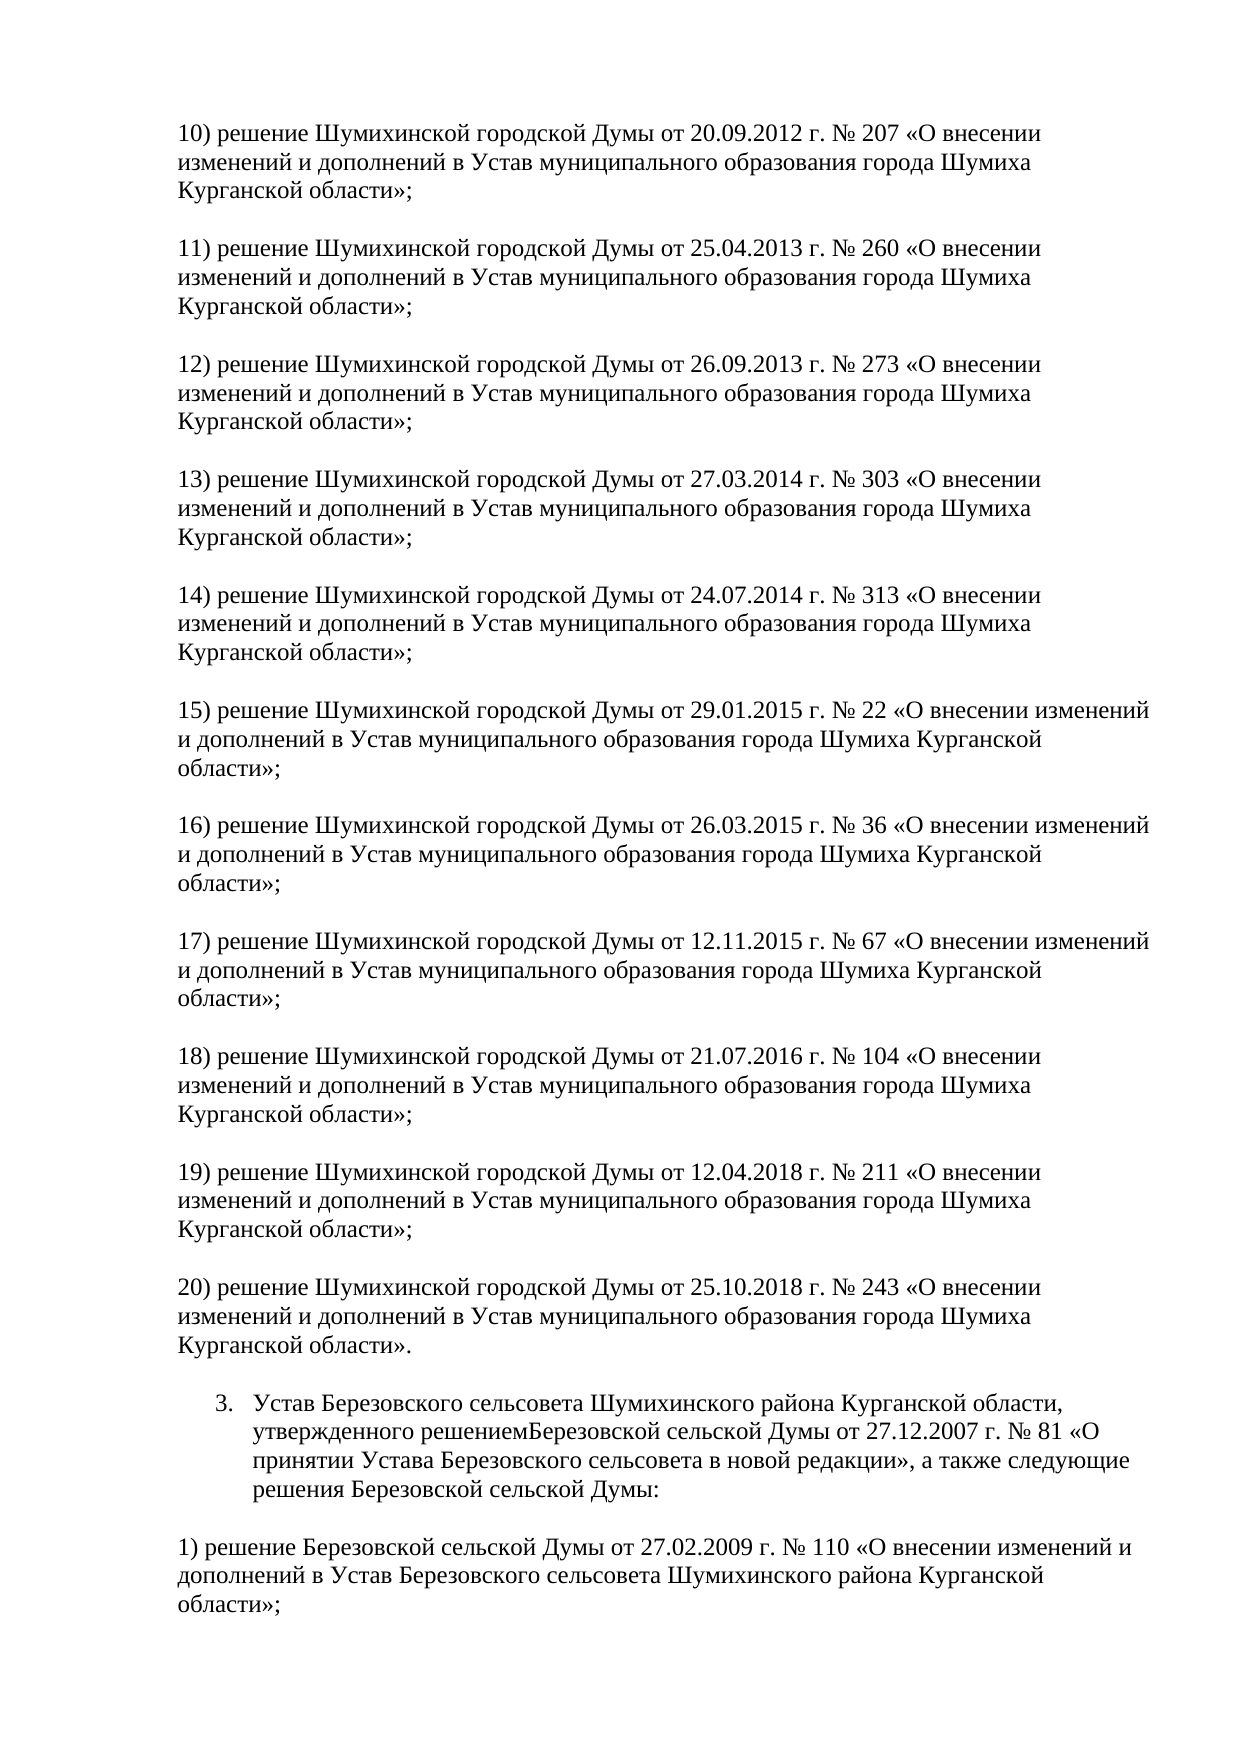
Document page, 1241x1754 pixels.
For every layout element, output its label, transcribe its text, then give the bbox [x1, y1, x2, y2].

text 10) решение Шумихинской городской Думы от 20.09.2012 г. № 207 «О внесении изменений и дополнений в Устав муниципального образования города Шумиха Курганской области»; [177, 118, 1152, 204]
text 12) решение Шумихинской городской Думы от 26.09.2013 г. № 273 «О внесении изменений и дополнений в Устав муниципального образования города Шумиха Курганской области»; [177, 349, 1152, 435]
text 17) решение Шумихинской городской Думы от 12.11.2015 г. № 67 «О внесении изменений и дополнений в Устав муниципального образования города Шумиха Курганской области»; [177, 926, 1152, 1012]
text 18) решение Шумихинской городской Думы от 21.07.2016 г. № 104 «О внесении изменений и дополнений в Устав муниципального образования города Шумиха Курганской области»; [177, 1041, 1152, 1128]
text 20) решение Шумихинской городской Думы от 25.10.2018 г. № 243 «О внесении изменений и дополнений в Устав муниципального образования города Шумиха Курганской области». [177, 1272, 1152, 1358]
text 19) решение Шумихинской городской Думы от 12.04.2018 г. № 211 «О внесении изменений и дополнений в Устав муниципального образования города Шумиха Курганской области»; [177, 1157, 1152, 1243]
text 11) решение Шумихинской городской Думы от 25.04.2013 г. № 260 «О внесении изменений и дополнений в Устав муниципального образования города Шумиха Курганской области»; [177, 233, 1152, 320]
text 1) решение Березовской сельской Думы от 27.02.2009 г. № 110 «О внесении изменений и дополнений в Устав Березовского сельсовета Шумихинского района Курганской области»; [177, 1532, 1152, 1618]
text 16) решение Шумихинской городской Думы от 26.03.2015 г. № 36 «О внесении изменений и дополнений в Устав муниципального образования города Шумиха Курганской области»; [177, 811, 1152, 897]
text 15) решение Шумихинской городской Думы от 29.01.2015 г. № 22 «О внесении изменений и дополнений в Устав муниципального образования города Шумиха Курганской области»; [177, 695, 1152, 781]
text 13) решение Шумихинской городской Думы от 27.03.2014 г. № 303 «О внесении изменений и дополнений в Устав муниципального образования города Шумиха Курганской области»; [177, 464, 1152, 551]
text 14) решение Шумихинской городской Думы от 24.07.2014 г. № 313 «О внесении изменений и дополнений в Устав муниципального образования города Шумиха Курганской области»; [177, 580, 1152, 666]
list Устав Березовского сельсовета Шумихинского района Курганской области, утвержденного решениемБерезовской сельской Думы от 27.12.2007 г. № 81 «О принятии Устава Березовского сельсовета в новой редакции», а также следующие решения Березовской сельской Думы: [215, 1388, 1152, 1503]
